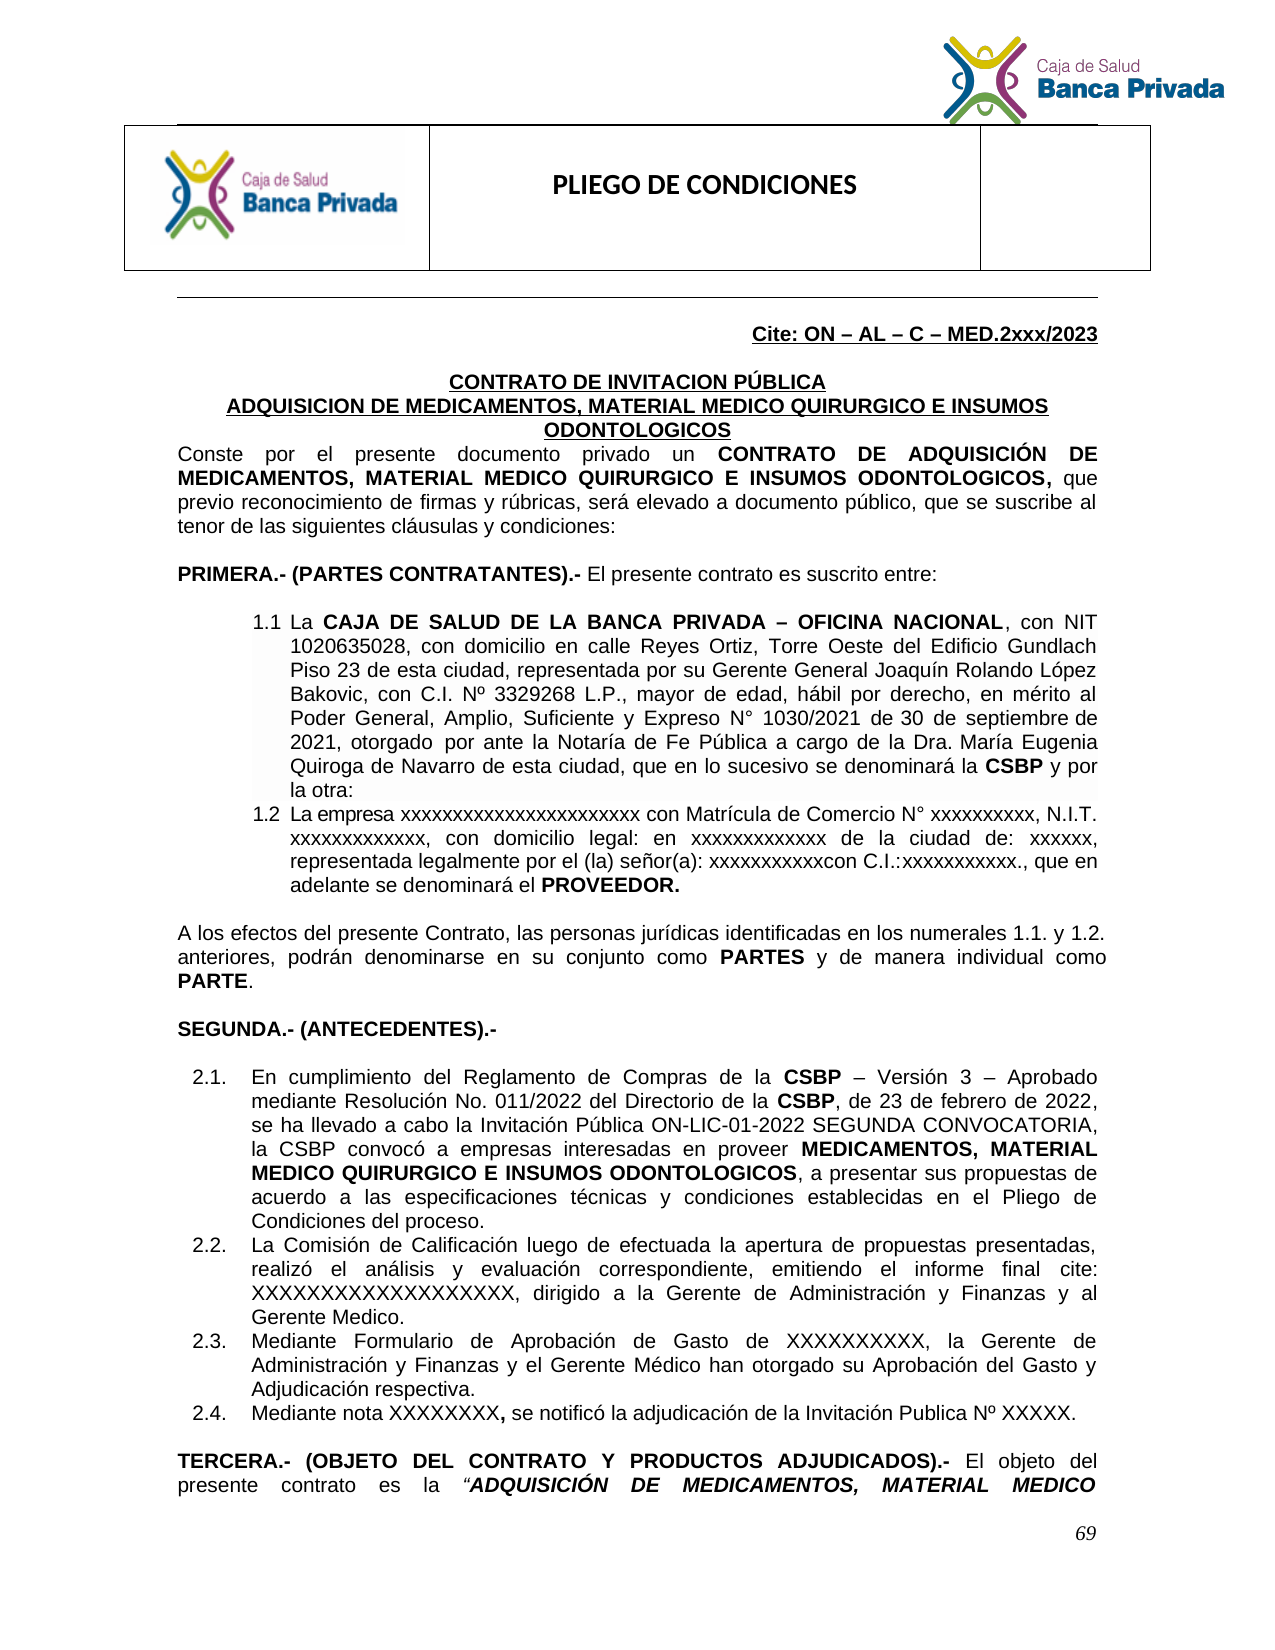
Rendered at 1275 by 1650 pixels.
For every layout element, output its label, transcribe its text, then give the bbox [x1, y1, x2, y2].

picture [932, 28, 1237, 135]
list Mediante Formulario de Aprobación de Gasto de XXXXXXXXXX, la Gerente de Administración y Finanzas y el Gerente Médico han otorgado su Aprobación del Gasto y Adjudicación respectiva. [192, 1329, 1098, 1401]
picture [150, 126, 406, 245]
text CONTRATO DE INVITACION PÚBLICA [177, 370, 1098, 394]
list La CAJA DE SALUD DE LA BANCA PRIVADA – OFICINA NACIONAL, con NIT 1020635028, con domicilio en calle Reyes Ortiz, Torre Oeste del Edificio Gundlach Piso 23 de esta ciudad, representada por su Gerente General Joaquín Rolando López Bakovic, con C.I. Nº 3329268 L.P., mayor de edad, hábil por derecho, en mérito al Poder General, Amplio, Suficiente y Expreso N° 1030/2021 de 30 de septiembre de 2021, otorgado por ante la Notaría de Fe Pública a cargo de la Dra. María Eugenia Quiroga de Navarro de esta ciudad, que en lo sucesivo se denominará la CSBP y por la otra: [252, 610, 1098, 801]
text A los efectos del presente Contrato, las personas jurídicas identificadas en los numerales 1.1. y 1.2. anteriores, podrán denominarse en su conjunto como PARTES y de manera individual como PARTE. [177, 921, 1107, 993]
picture [932, 126, 980, 135]
list La empresa xxxxxxxxxxxxxxxxxxxxxxx con Matrícula de Comercio N° xxxxxxxxxx, N.I.T. xxxxxxxxxxxxx, con domicilio legal: en xxxxxxxxxxxxx de la ciudad de: xxxxxx, representada legalmente por el (la) señor(a): xxxxxxxxxxxcon C.I.:xxxxxxxxxxx., que en adelante se denominará el PROVEEDOR. [252, 801, 1098, 897]
text Conste por el presente documento privado un CONTRATO DE ADQUISICIÓN DE MEDICAMENTOS, MATERIAL MEDICO QUIRURGICO E INSUMOS ODONTOLOGICOS, que previo reconocimiento de firmas y rúbricas, será elevado a documento público, que se suscribe al tenor de las siguientes cláusulas y condiciones: [177, 442, 1098, 538]
text SEGUNDA.- (ANTECEDENTES).- [177, 1017, 1098, 1041]
list Mediante nota XXXXXXXX, se notificó la adjudicación de la Invitación Publica Nº XXXXX. [192, 1401, 1098, 1424]
list La Comisión de Calificación luego de efectuada la apertura de propuestas presentadas, realizó el análisis y evaluación correspondiente, emitiendo el informe final cite: XXXXXXXXXXXXXXXXXXX, dirigido a la Gerente de Administración y Finanzas y al Gerente Medico. [192, 1233, 1098, 1329]
text ADQUISICION DE MEDICAMENTOS, MATERIAL MEDICO QUIRURGICO E INSUMOS ODONTOLOGICOS [177, 394, 1098, 442]
list En cumplimiento del Reglamento de Compras de la CSBP – Versión 3 – Aprobado mediante Resolución No. 011/2022 del Directorio de la CSBP, de 23 de febrero de 2022, se ha llevado a cabo la Invitación Pública ON-LIC-01-2022 SEGUNDA CONVOCATORIA, la CSBP convocó a empresas interesadas en proveer MEDICAMENTOS, MATERIAL MEDICO QUIRURGICO E INSUMOS ODONTOLOGICOS, a presentar sus propuestas de acuerdo a las especificaciones técnicas y condiciones establecidas en el Pliego de Condiciones del proceso. [192, 1065, 1098, 1233]
picture [981, 126, 1150, 135]
text PRIMERA.- (PARTES CONTRATANTES).- El presente contrato es suscrito entre: [177, 562, 1098, 586]
